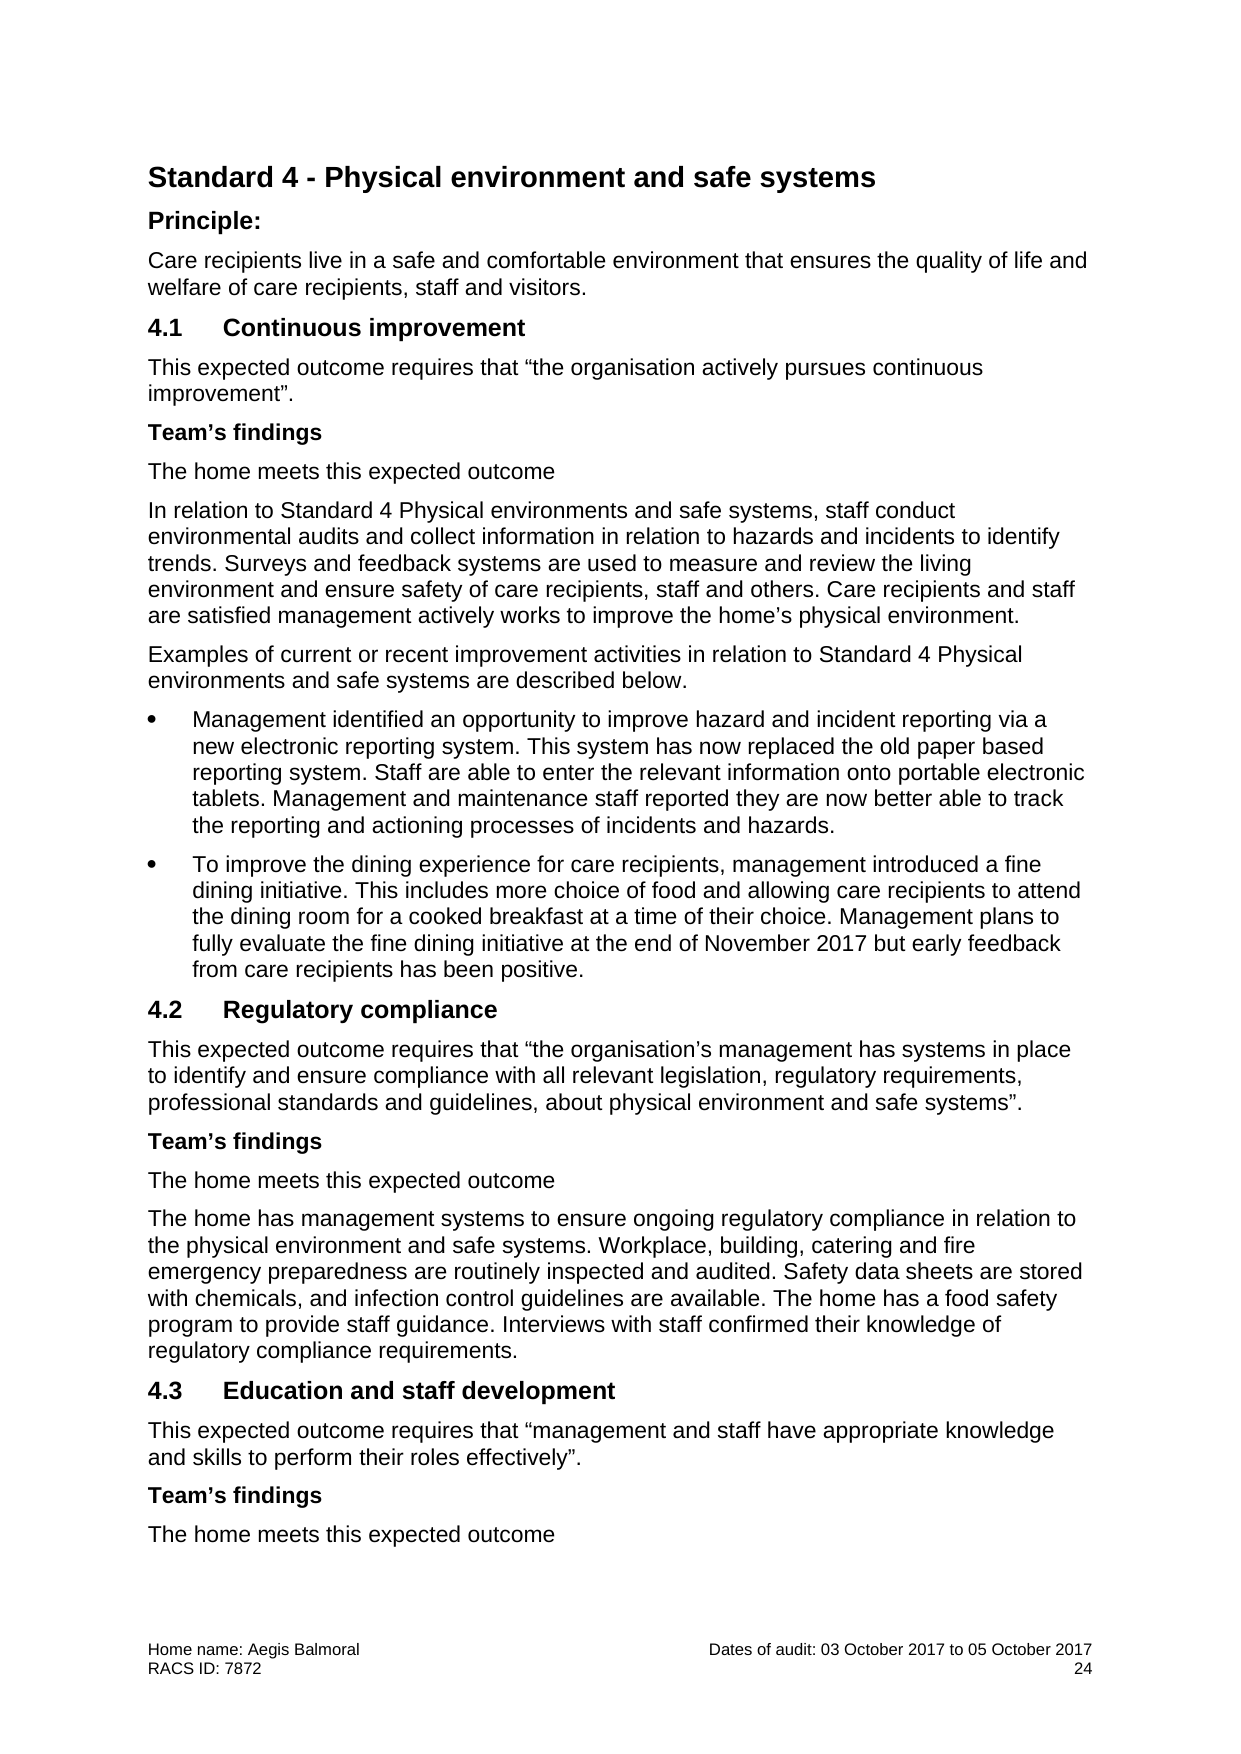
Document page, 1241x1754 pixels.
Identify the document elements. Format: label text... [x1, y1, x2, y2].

subtitle Standard 4 - Physical environment and safe systems [148, 160, 1092, 194]
text In relation to Standard 4 Physical environments and safe systems, staff conduct environmental audits and collect information in relation to hazards and incidents to identify trends. Surveys and feedback systems are used to measure and review the living environment and ensure safety of care recipients, staff and others. Care recipients and staff are satisfied management actively works to improve the home’s physical environment. [148, 497, 1092, 629]
subtitle Team’s findings [148, 1482, 1092, 1509]
text Care recipients live in a safe and comfortable environment that ensures the quality of life and welfare of care recipients, staff and visitors. [148, 247, 1092, 300]
subtitle 4.3 Education and staff development [148, 1376, 1092, 1405]
text The home meets this expected outcome [148, 1521, 1092, 1548]
subtitle 4.2 Regulatory compliance [148, 995, 1092, 1024]
text The home meets this expected outcome [148, 1167, 1092, 1193]
list Management identified an opportunity to improve hazard and incident reporting via a new electronic reporting system. This system has now replaced the old paper based reporting system. Staff are able to enter the relevant information onto portable electronic tablets. Management and maintenance staff reported they are now better able to track the reporting and actioning processes of incidents and hazards. [148, 706, 1092, 838]
subtitle Team’s findings [148, 1128, 1092, 1154]
text Examples of current or recent improvement activities in relation to Standard 4 Physical environments and safe systems are described below. [148, 641, 1092, 694]
text This expected outcome requires that “the organisation actively pursues continuous improvement”. [148, 354, 1092, 407]
list To improve the dining experience for care recipients, management introduced a fine dining initiative. This includes more choice of food and allowing care recipients to attend the dining room for a cooked breakfast at a time of their choice. Management plans to fully evaluate the fine dining initiative at the end of November 2017 but early feedback from care recipients has been positive. [148, 851, 1092, 982]
text The home has management systems to ensure ongoing regulatory compliance in relation to the physical environment and safe systems. Workplace, building, catering and fire emergency preparedness are routinely inspected and audited. Safety data sheets are stored with chemicals, and infection control guidelines are available. The home has a food safety program to provide staff guidance. Interviews with staff confirmed their knowledge of regulatory compliance requirements. [148, 1205, 1092, 1363]
subtitle Team’s findings [148, 419, 1092, 446]
subtitle 4.1 Continuous improvement [148, 313, 1092, 341]
text The home meets this expected outcome [148, 458, 1092, 484]
subtitle Principle: [148, 206, 1092, 235]
text This expected outcome requires that “management and staff have appropriate knowledge and skills to perform their roles effectively”. [148, 1417, 1092, 1470]
text This expected outcome requires that “the organisation’s management has systems in place to identify and ensure compliance with all relevant legislation, regulatory requirements, professional standards and guidelines, about physical environment and safe systems”. [148, 1036, 1092, 1115]
